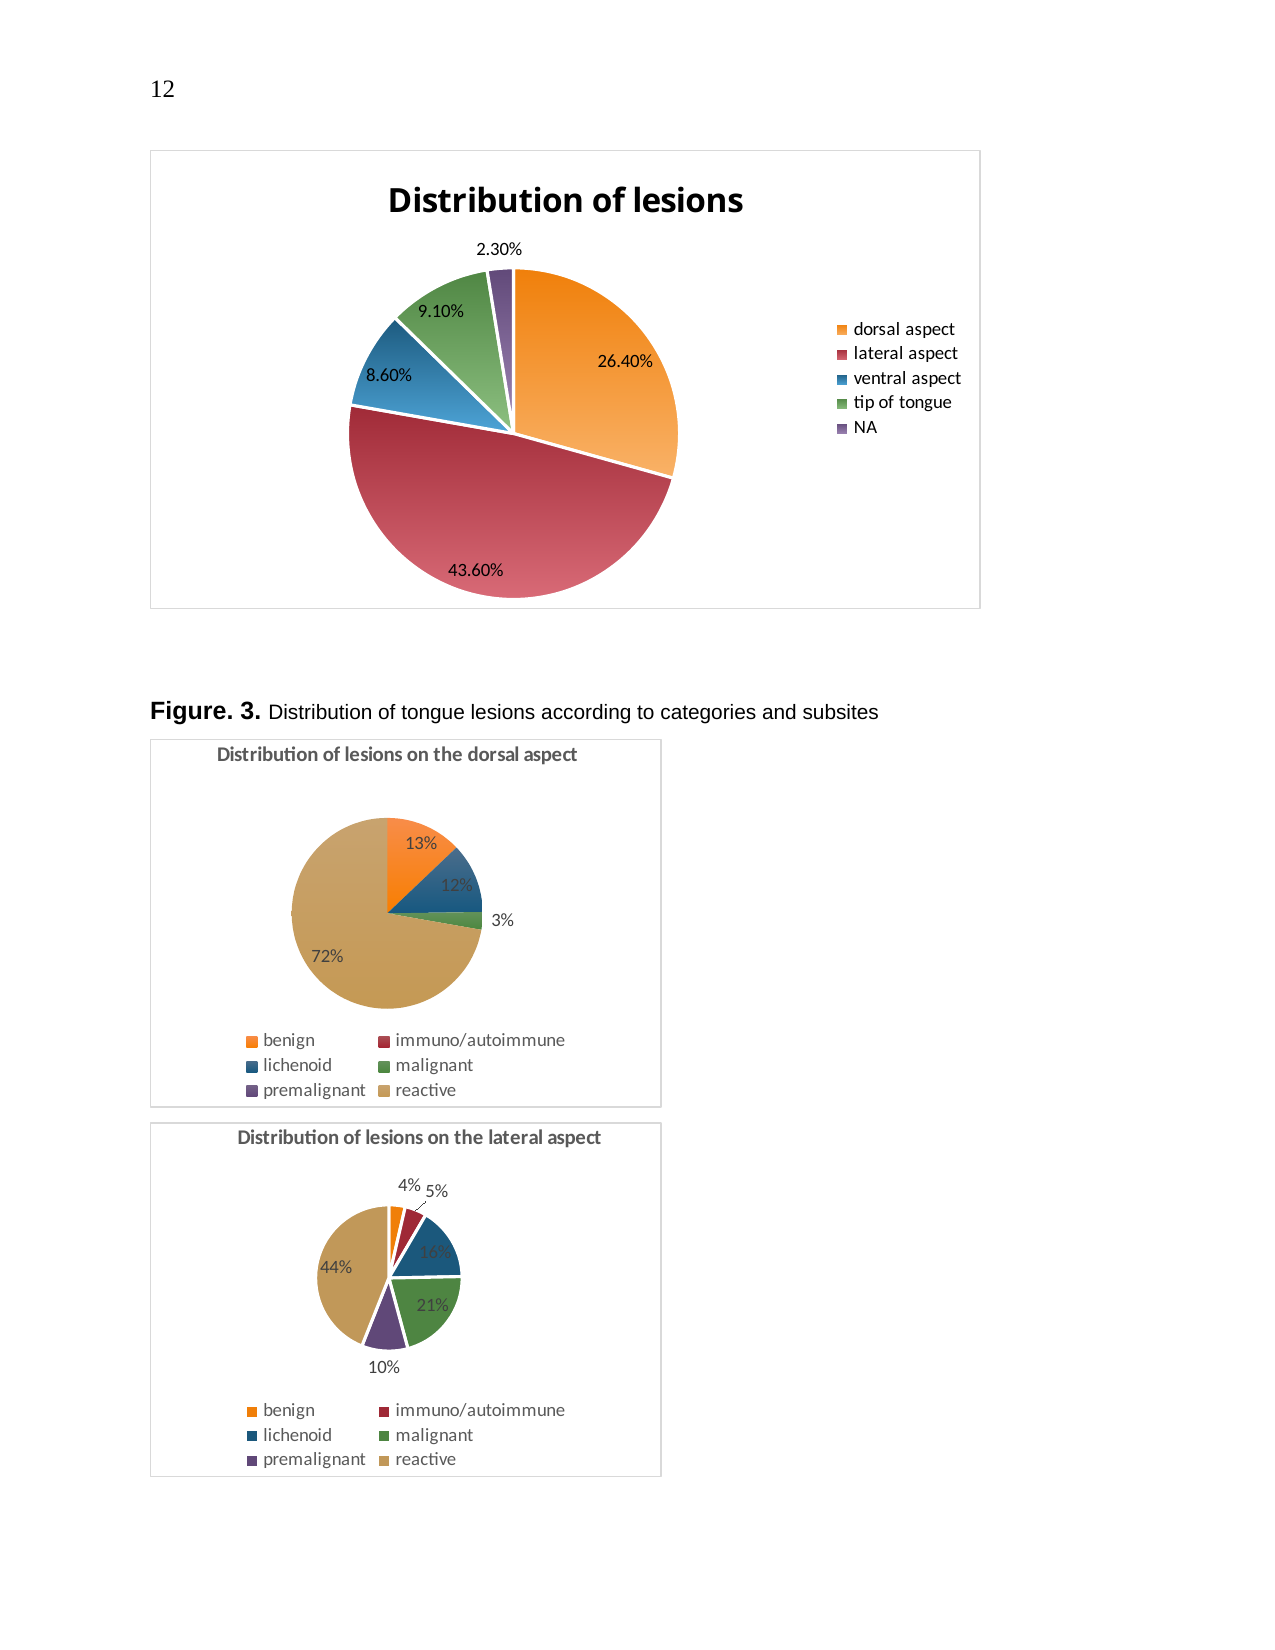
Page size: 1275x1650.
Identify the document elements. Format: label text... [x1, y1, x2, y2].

text Figure. 3. Distribution of tongue lesions according to categories and subsites [150, 696, 1125, 724]
